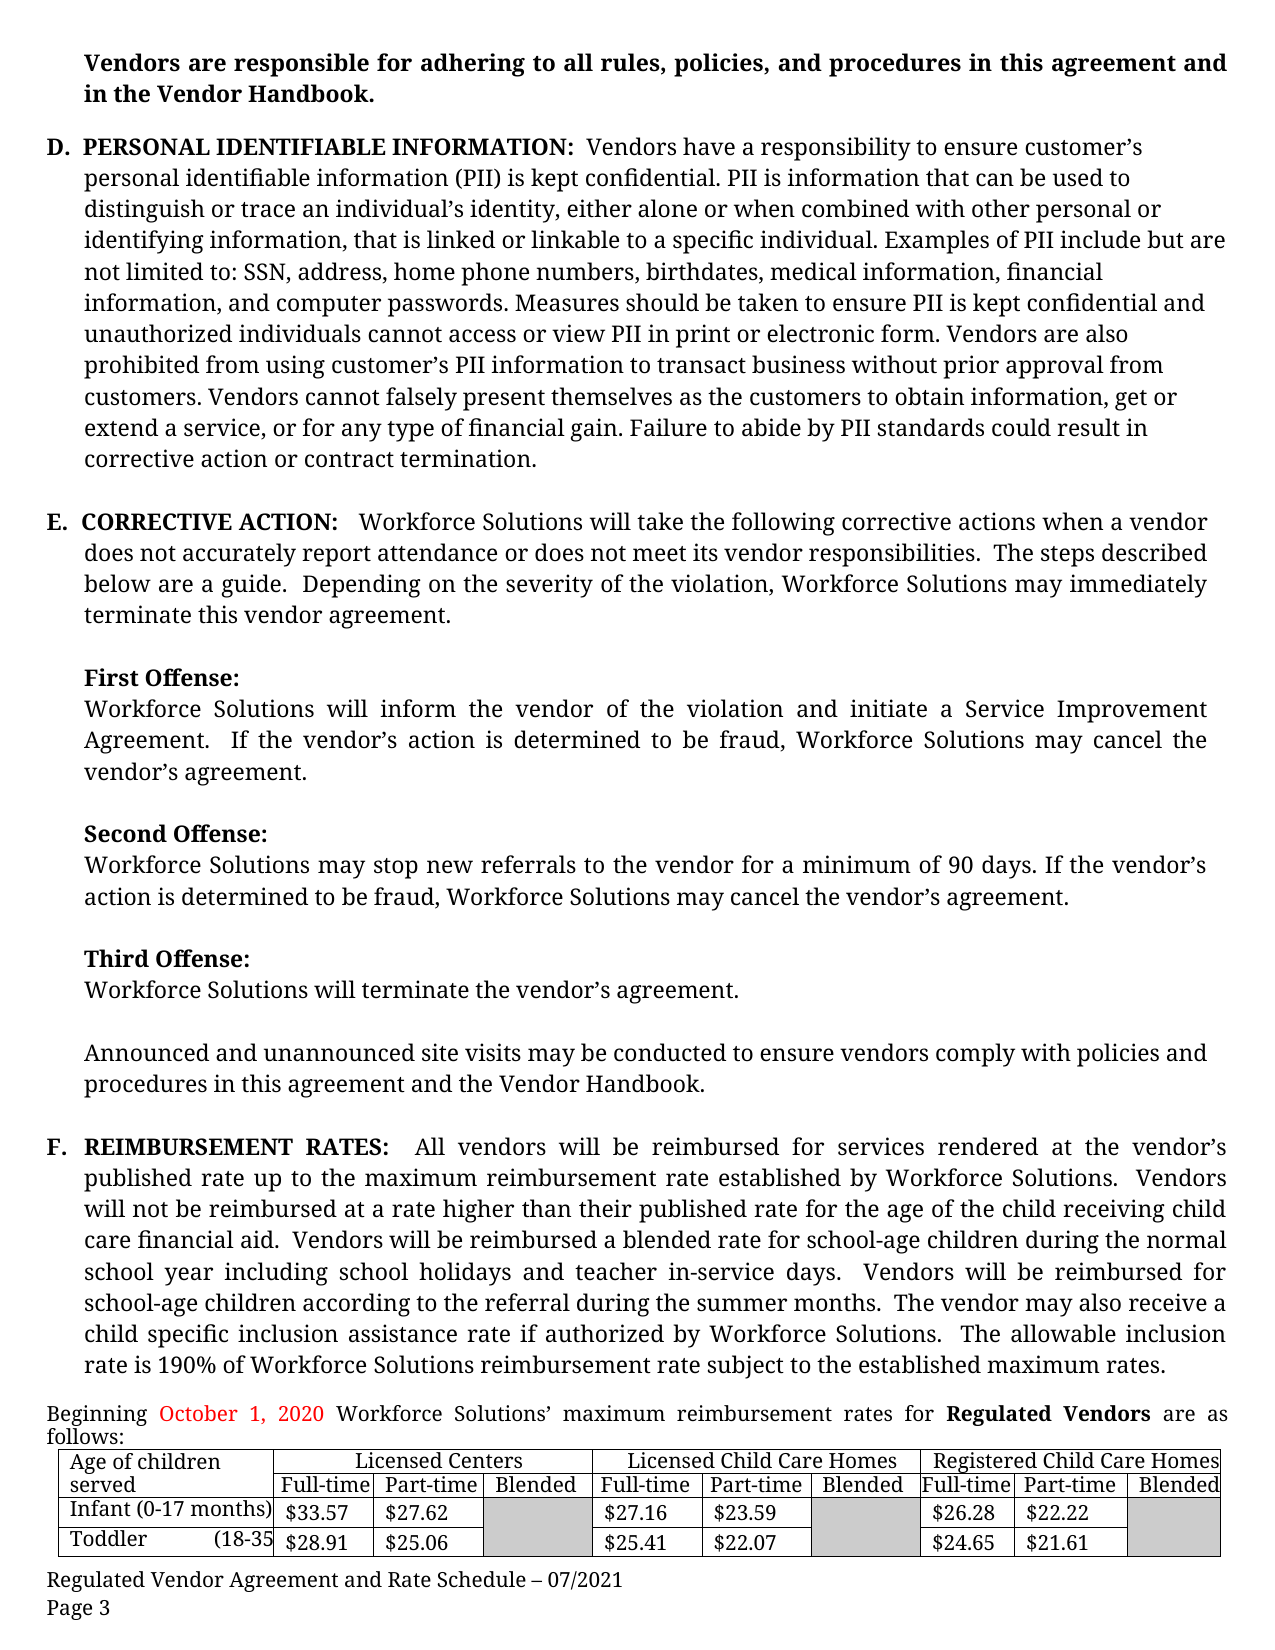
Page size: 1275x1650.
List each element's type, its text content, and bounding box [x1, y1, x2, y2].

table_cell Blended [812, 1474, 920, 1497]
text F. REIMBURSEMENT RATES: All vendors will be reimbursed for services rendered at the vendor’s published rate up to the maximum reimbursement rate established by Workforce Solutions. Vendors will not be reimbursed at a rate higher than their published rate for the age of the child receiving child care financial aid. Vendors will be reimbursed a blended rate for school-age children during the normal school year including school holidays and teacher in-service days. Vendors will be reimbursed for school-age children according to the referral during the summer months. The vendor may also receive a child specific inclusion assistance rate if authorized by Workforce Solutions. The allowable inclusion rate is 190% of reimbursement rate subject to the established maximum rates. [46, 1131, 1228, 1381]
text Announced and unannounced site visits may be conducted to ensure vendors comply with policies and procedures in this agreement and the Vendor Handbook. [84, 1037, 1209, 1099]
table_cell Full-time [593, 1474, 702, 1497]
table_cell $25.41 [593, 1528, 702, 1556]
table_cell $24.65 [921, 1528, 1014, 1556]
table_cell [484, 1498, 592, 1556]
text Third Offense: [46, 943, 1209, 974]
table_cell $26.28 [921, 1498, 1014, 1527]
table_cell $23.59 [703, 1498, 811, 1527]
table_cell $21.61 [1015, 1528, 1127, 1556]
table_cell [59, 1528, 273, 1556]
table_cell Full-time [274, 1474, 373, 1497]
table_cell Blended [484, 1474, 592, 1497]
table_cell Part-time [374, 1474, 483, 1497]
table_cell $22.22 [1015, 1498, 1127, 1527]
table_cell Infant (0-17 months) [59, 1498, 273, 1527]
table_cell Part-time [1015, 1474, 1127, 1497]
text Second Offense: [46, 818, 1209, 849]
text Vendors are responsible for adhering to all rules, policies, and procedures in this agreement and in the Vendor Handbook. [84, 46, 1228, 109]
table_cell $25.06 [374, 1528, 483, 1556]
table_cell $33.57 [274, 1498, 373, 1527]
table_cell [1128, 1498, 1220, 1556]
text Workforce Solutions may stop new referrals to the vendor for a minimum of 90 days. If the vendor’s action is determined to be fraud, Workforce Solutions may cancel the vendor’s agreement. [84, 849, 1209, 912]
text E. CORRECTIVE ACTION: Workforce Solutions will take the following corrective actions when a vendor does not accurately report attendance or does not meet its vendor responsibilities. The steps described below are a guide. Depending on the severity of the violation, Workforce Solutions may immediately terminate this vendor agreement. [46, 506, 1209, 631]
table_cell $27.62 [374, 1498, 483, 1527]
table_cell Full-time [921, 1474, 1014, 1497]
text Beginning October 1, 2020 ’ maximum reimbursement rates for Regulated Vendors are as follows: [46, 1403, 1228, 1449]
table_cell Blended [1128, 1474, 1220, 1497]
text Workforce Solutions will terminate the vendor’s agreement. [46, 974, 1209, 1006]
text First Offense: [46, 662, 1209, 693]
text D. PERSONAL IDENTIFIABLE INFORMATION: Vendors have a responsibility to ensure customer’s personal identifiable information (PII) is kept confidential. PII is information that can be used to distinguish or trace an individual’s identity, either alone or when combined with other personal or identifying information, that is linked or linkable to a specific individual. Examples of PII include but are not limited to: SSN, address, home phone numbers, birthdates, medical information, financial information, and computer passwords. Measures should be taken to ensure PII is kept confidential and unauthorized individuals cannot access or view PII in print or electronic form. Vendors are also prohibited from using customer’s PII information to transact business without prior approval from customers. Vendors cannot falsely present themselves as the customers to obtain information, get or extend a service, or for any type of financial gain. Failure to abide by PII standards could result in corrective action or contract termination. [46, 131, 1228, 474]
table_cell [812, 1498, 920, 1556]
table_cell $22.07 [703, 1528, 811, 1556]
table_cell Part-time [703, 1474, 811, 1497]
table_cell $28.91 [274, 1528, 373, 1556]
table_header Registered Child Care Homes [921, 1450, 1220, 1473]
table_header Age of children served [59, 1450, 273, 1497]
text Workforce Solutions will inform the vendor of the violation and initiate a Service Improvement Agreement. If the vendor’s action is determined to be fraud, Workforce Solutions may cancel the vendor’s agreement. [84, 693, 1209, 787]
table_header Licensed Child Care Homes [593, 1450, 920, 1473]
table_header Licensed Centers [274, 1450, 592, 1473]
table_cell $27.16 [593, 1498, 702, 1527]
